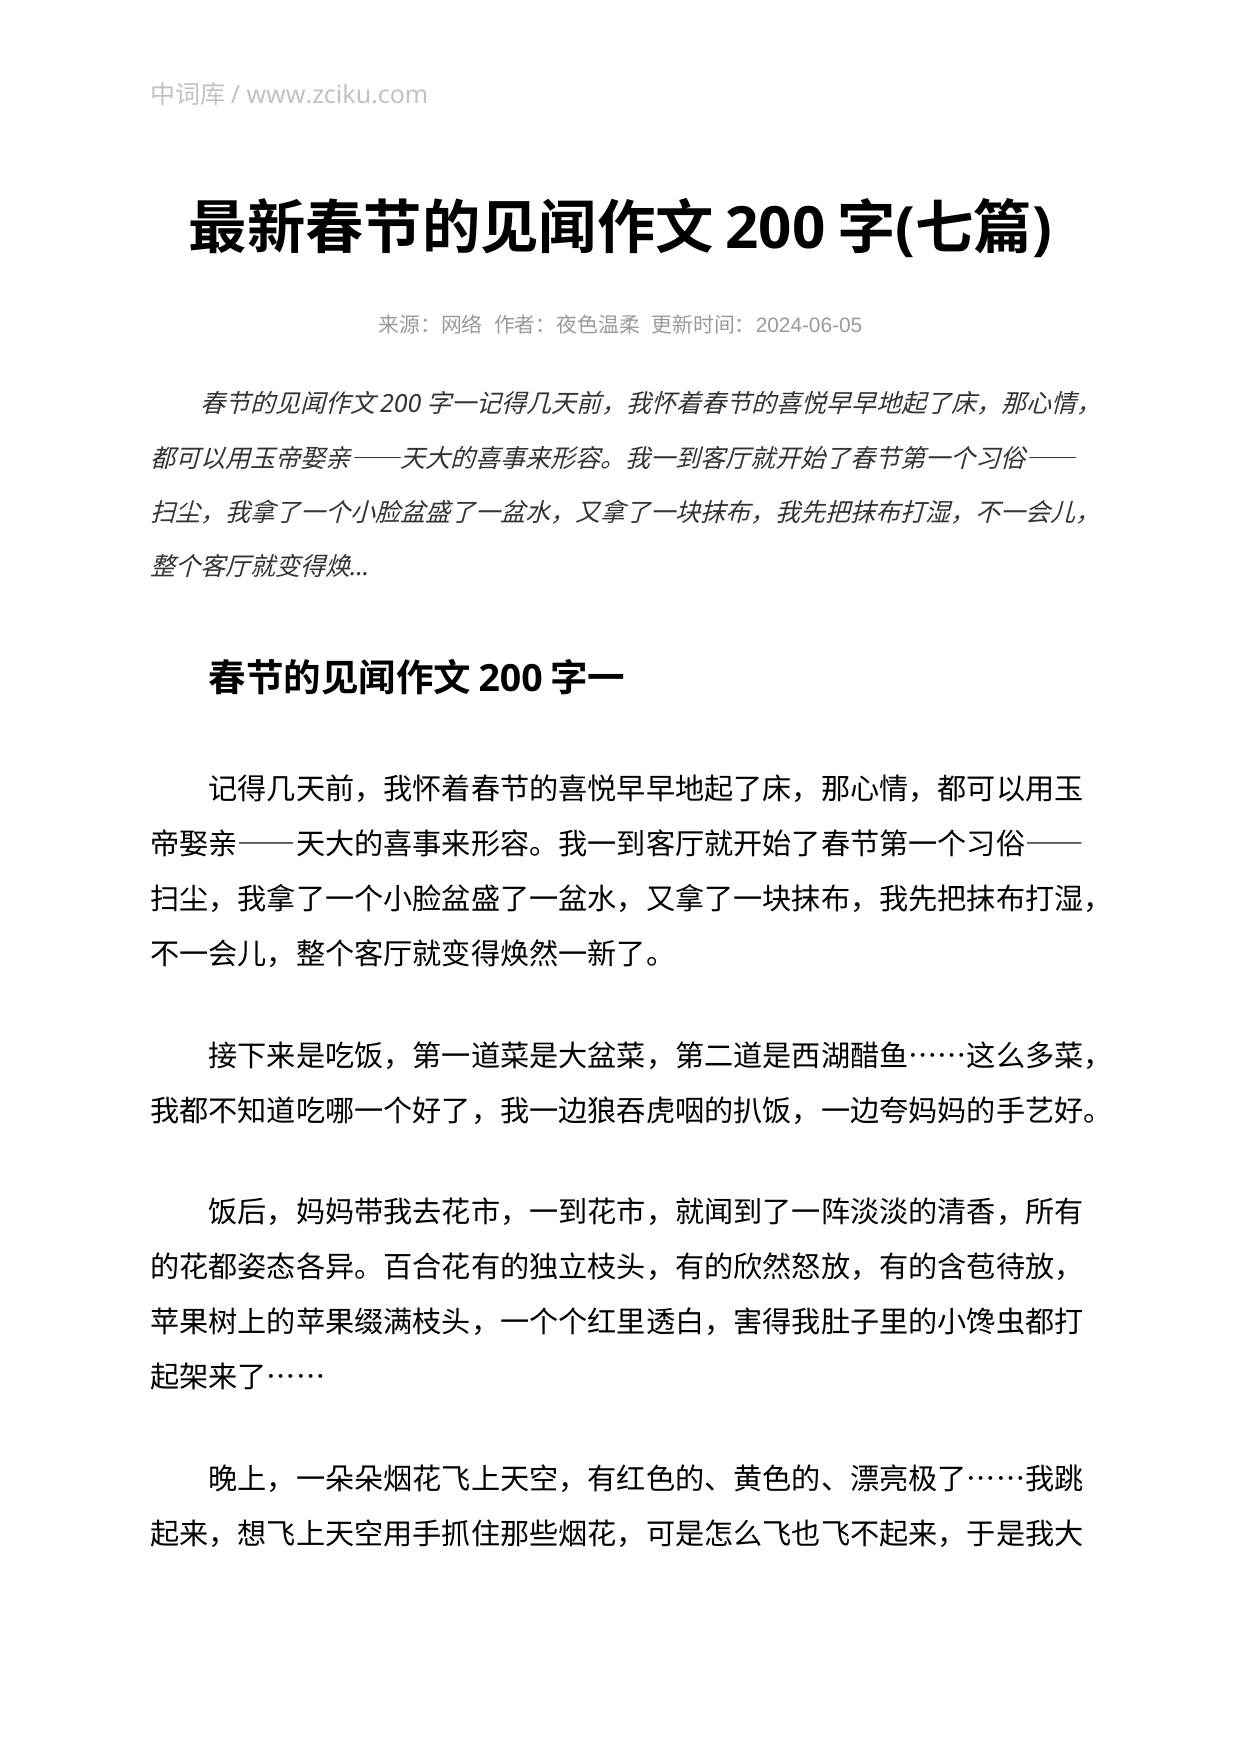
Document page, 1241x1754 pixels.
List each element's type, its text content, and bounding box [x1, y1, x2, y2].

text 春节的见闻作文200字一记得几天前，我怀着春节的喜悦早早地起了床，那心情，都可以用玉帝娶亲——天大的喜事来形容。我一到客厅就开始了春节第一个习俗——扫尘，我拿了一个小脸盆盛了一盆水，又拿了一块抹布，我先把抹布打湿，不一会儿，整个客厅就变得焕... [150, 384, 1090, 583]
text 来源：网络 作者：夜色温柔 更新时间：2024-06-05 [150, 313, 1090, 337]
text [150, 1455, 1090, 1552]
subtitle 最新春节的见闻作文200字(七篇) [150, 181, 1090, 266]
text 接下来是吃饭，第一道菜是大盆菜，第二道是西湖醋鱼……这么多菜，我都不知道吃哪一个好了，我一边狼吞虎咽的扒饭，一边夸妈妈的手艺好。 [150, 1032, 1090, 1129]
text 饭后，妈妈带我去花市，一到花市，就闻到了一阵淡淡的清香，所有的花都姿态各异。百合花有的独立枝头，有的欣然怒放，有的含苞待放，苹果树上的苹果缀满枝头，一个个红里透白，害得我肚子里的小馋虫都打起架来了…… [150, 1189, 1090, 1396]
text 记得几天前，我怀着春节的喜悦早早地起了床，那心情，都可以用玉帝娶亲——天大的喜事来形容。我一到客厅就开始了春节第一个习俗——扫尘，我拿了一个小脸盆盛了一盆水，又拿了一块抹布，我先把抹布打湿，不一会儿，整个客厅就变得焕然一新了。 [150, 766, 1090, 973]
text 春节的见闻作文200字一 [150, 648, 1090, 703]
